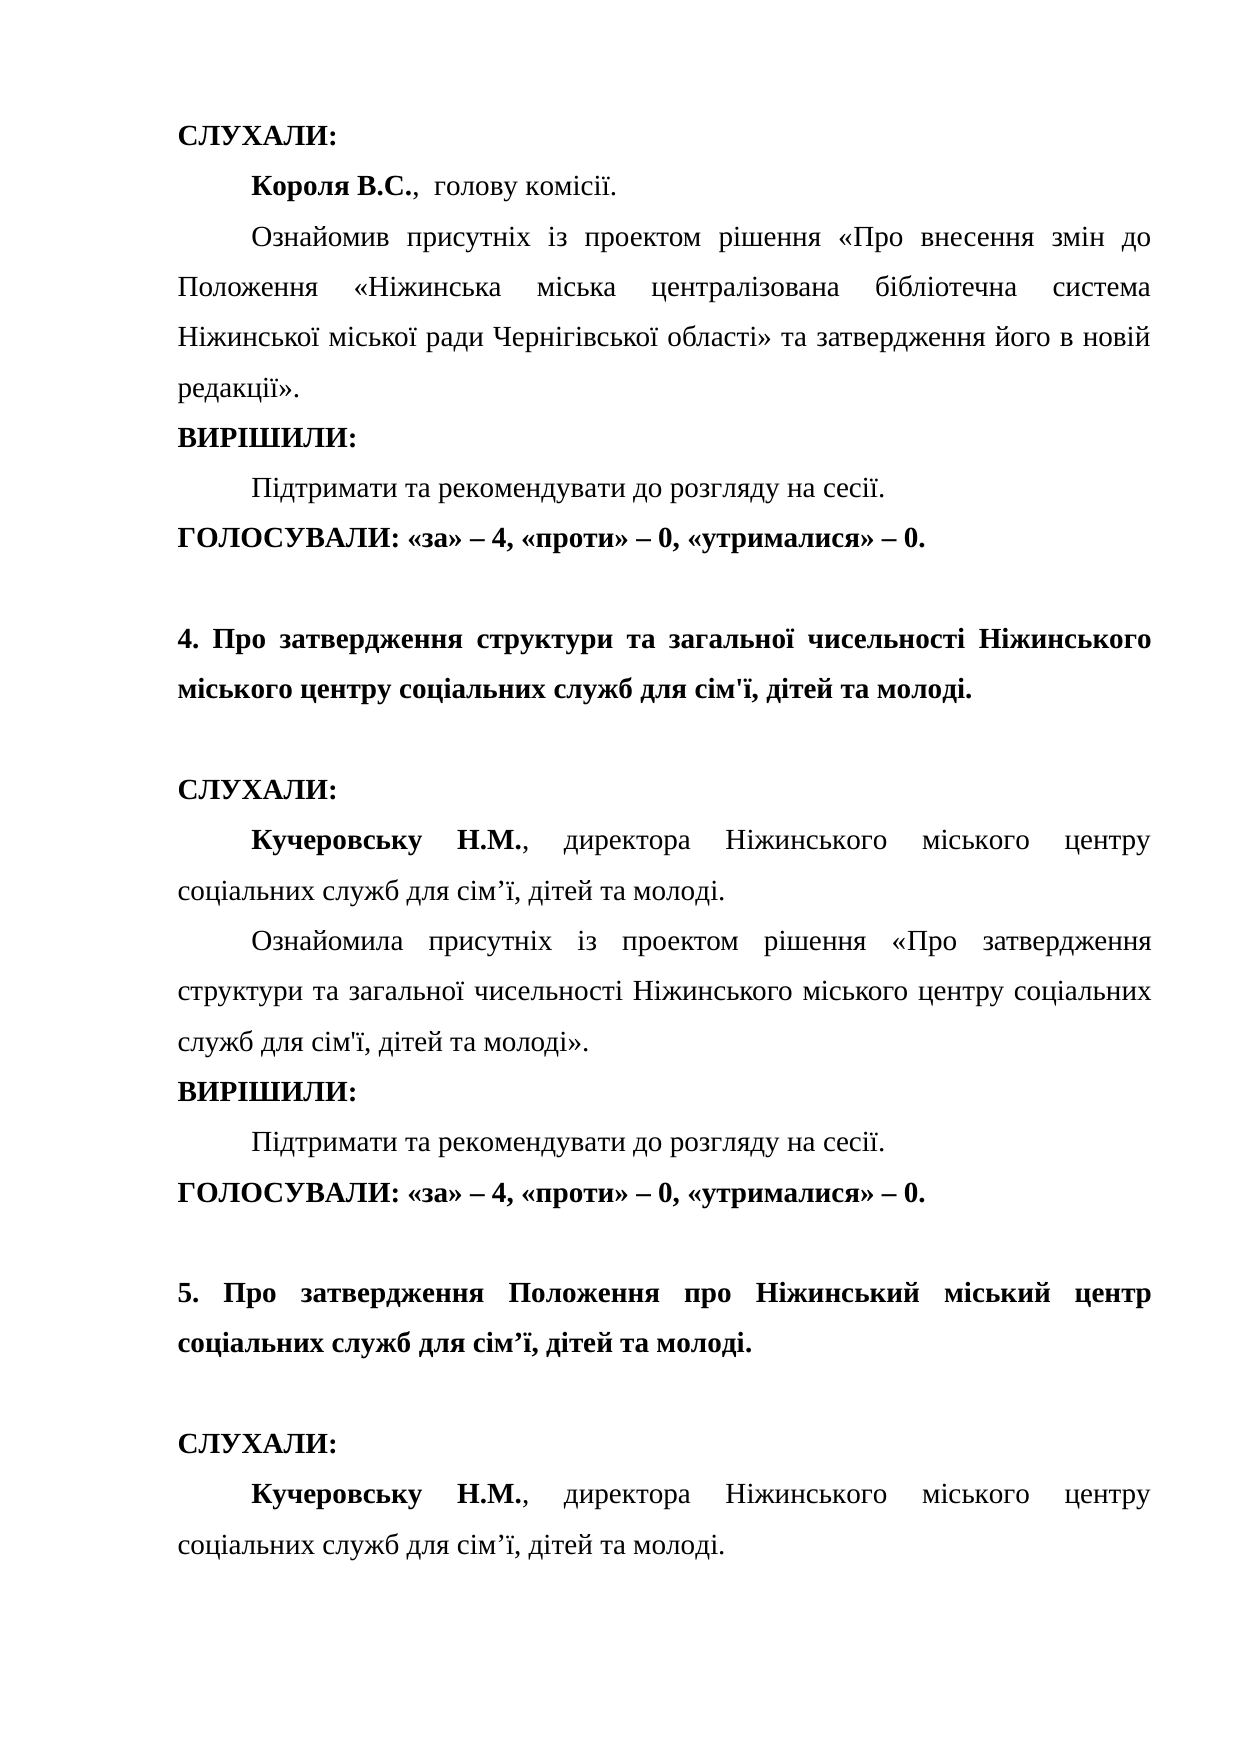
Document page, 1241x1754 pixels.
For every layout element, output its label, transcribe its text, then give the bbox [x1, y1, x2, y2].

text Підтримати та рекомендувати до розгляду на сесії. [177, 470, 1152, 504]
text СЛУХАЛИ: [177, 1426, 1152, 1460]
text Кучеровську Н.М., директора Ніжинського міського центру соціальних служб для сім’ї, дітей та молоді. [177, 1477, 1152, 1560]
text ВИРІШИЛИ: [177, 420, 1152, 453]
text 5. Про затвердження Положення про Ніжинський міський центр соціальних служб для сім’ї, дітей та молоді. [177, 1275, 1152, 1359]
text СЛУХАЛИ: [177, 772, 1152, 806]
text 4. Про затвердження структури та загальної чисельності Ніжинського міського центру соціальних служб для сім'ї, дітей та молоді. [177, 621, 1152, 705]
text Кучеровську Н.М., директора Ніжинського міського центру соціальних служб для сім’ї, дітей та молоді. [177, 822, 1152, 906]
text СЛУХАЛИ: [177, 118, 1152, 152]
text ВИРІШИЛИ: [177, 1074, 1152, 1108]
text Підтримати та рекомендувати до розгляду на сесії. [177, 1124, 1152, 1158]
text ГОЛОСУВАЛИ: «за» – 4, «проти» – 0, «утрималися» – 0. [177, 521, 1152, 554]
text Короля В.С., голову комісії. [177, 168, 1152, 202]
text Ознайомив присутніх із проектом рішення «Про внесення змін до Положення «Ніжинська міська централізована бібліотечна система Ніжинської міської ради Чернігівської області» та затвердження його в новій редакції». [177, 219, 1152, 403]
text Ознайомила присутніх із проектом рішення «Про затвердження структури та загальної чисельності Ніжинського міського центру соціальних служб для сім'ї, дітей та молоді». [177, 923, 1152, 1057]
text ГОЛОСУВАЛИ: «за» – 4, «проти» – 0, «утрималися» – 0. [177, 1175, 1152, 1208]
